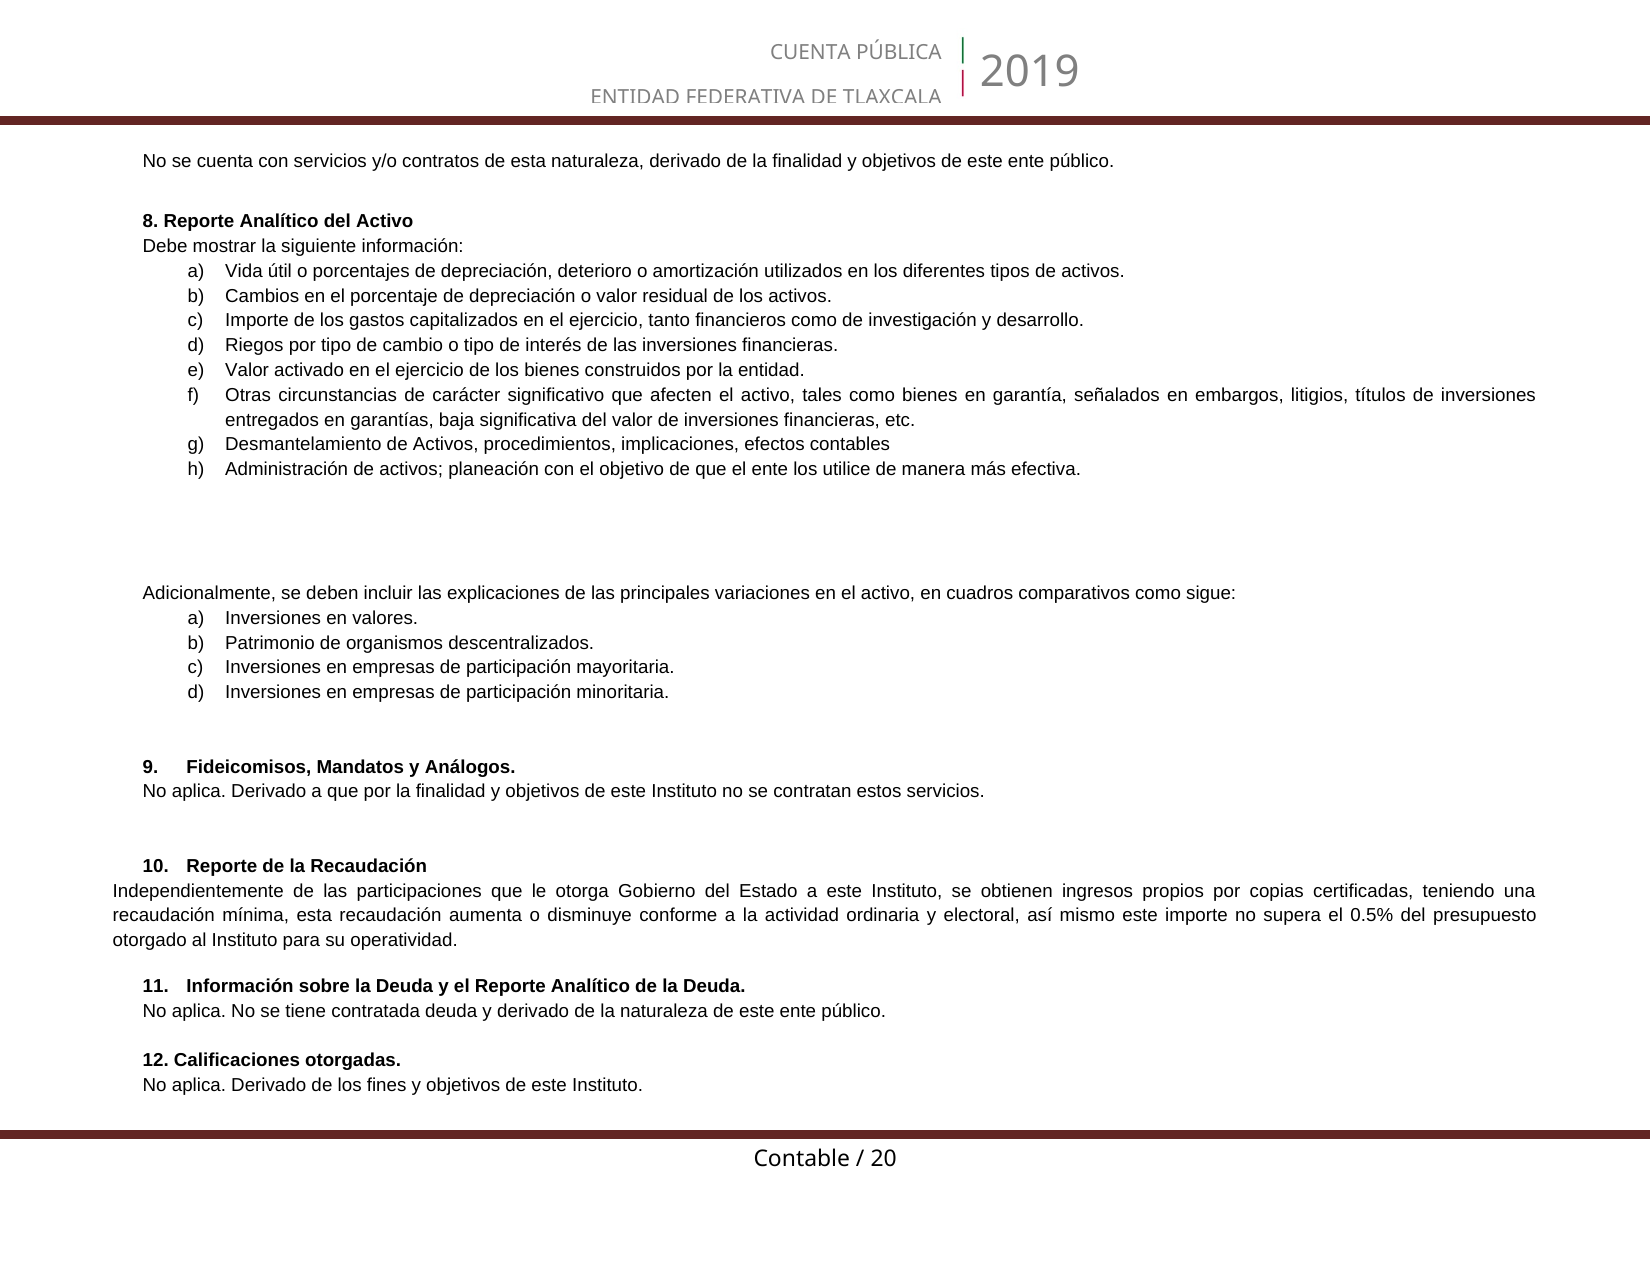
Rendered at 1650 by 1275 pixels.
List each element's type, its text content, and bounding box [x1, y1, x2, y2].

text d) Inversiones en empresas de participación minoritaria. [187, 681, 1537, 703]
text 10. Reporte de la Recaudación [112, 855, 1537, 876]
text Debe mostrar la siguiente información: [112, 235, 1537, 256]
text c) Importe de los gastos capitalizados en el ejercicio, tanto financieros como de investigación y desarrollo. [187, 309, 1537, 331]
text No se cuenta con servicios y/o contratos de esta naturaleza, derivado de la finalidad y objetivos de este ente público. [112, 150, 1537, 172]
text 9. Fideicomisos, Mandatos y Análogos. [112, 756, 1537, 777]
text 8. Reporte Analítico del Activo [112, 210, 1537, 232]
text e) Valor activado en el ejercicio de los bienes construidos por la entidad. [187, 359, 1537, 380]
text h) Administración de activos; planeación con el objetivo de que el ente los utilice de manera más efectiva. [187, 458, 1537, 479]
text Independientemente de las participaciones que le otorga Gobierno del Estado a este Instituto, se obtienen ingresos propios por copias certificadas, teniendo una recaudación mínima, esta recaudación aumenta o disminuye conforme a la actividad ordinaria y electoral, así mismo este importe no supera el 0.5% del presupuesto otorgado al Instituto para su operatividad. [112, 879, 1537, 951]
picture [956, 28, 974, 99]
text No aplica. Derivado a que por la finalidad y objetivos de este Instituto no se contratan estos servicios. [112, 780, 1537, 802]
text c) Inversiones en empresas de participación mayoritaria. [187, 656, 1537, 678]
text d) Riegos por tipo de cambio o tipo de interés de las inversiones financieras. [187, 334, 1537, 356]
text No aplica. Derivado de los fines y objetivos de este Instituto. [112, 1074, 1537, 1095]
text a) Inversiones en valores. [187, 607, 1537, 628]
text 12. Calificaciones otorgadas. [112, 1049, 1537, 1071]
text a) Vida útil o porcentajes de depreciación, deterioro o amortización utilizados en los diferentes tipos de activos. [187, 260, 1537, 281]
text b) Patrimonio de organismos descentralizados. [187, 632, 1537, 653]
text b) Cambios en el porcentaje de depreciación o valor residual de los activos. [187, 284, 1537, 306]
text g) Desmantelamiento de Activos, procedimientos, implicaciones, efectos contables [187, 433, 1537, 455]
text f) Otras circunstancias de carácter significativo que afecten el activo, tales como bienes en garantía, señalados en embargos, litigios, títulos de inversiones entregados en garantías, baja significativa del valor de inversiones financieras, etc. [187, 384, 1537, 430]
text No aplica. No se tiene contratada deuda y derivado de la naturaleza de este ente público. [112, 999, 1537, 1021]
text Adicionalmente, se deben incluir las explicaciones de las principales variaciones en el activo, en cuadros comparativos como sigue: [112, 582, 1537, 603]
text 11. Información sobre la Deuda y el Reporte Analítico de la Deuda. [112, 975, 1537, 996]
